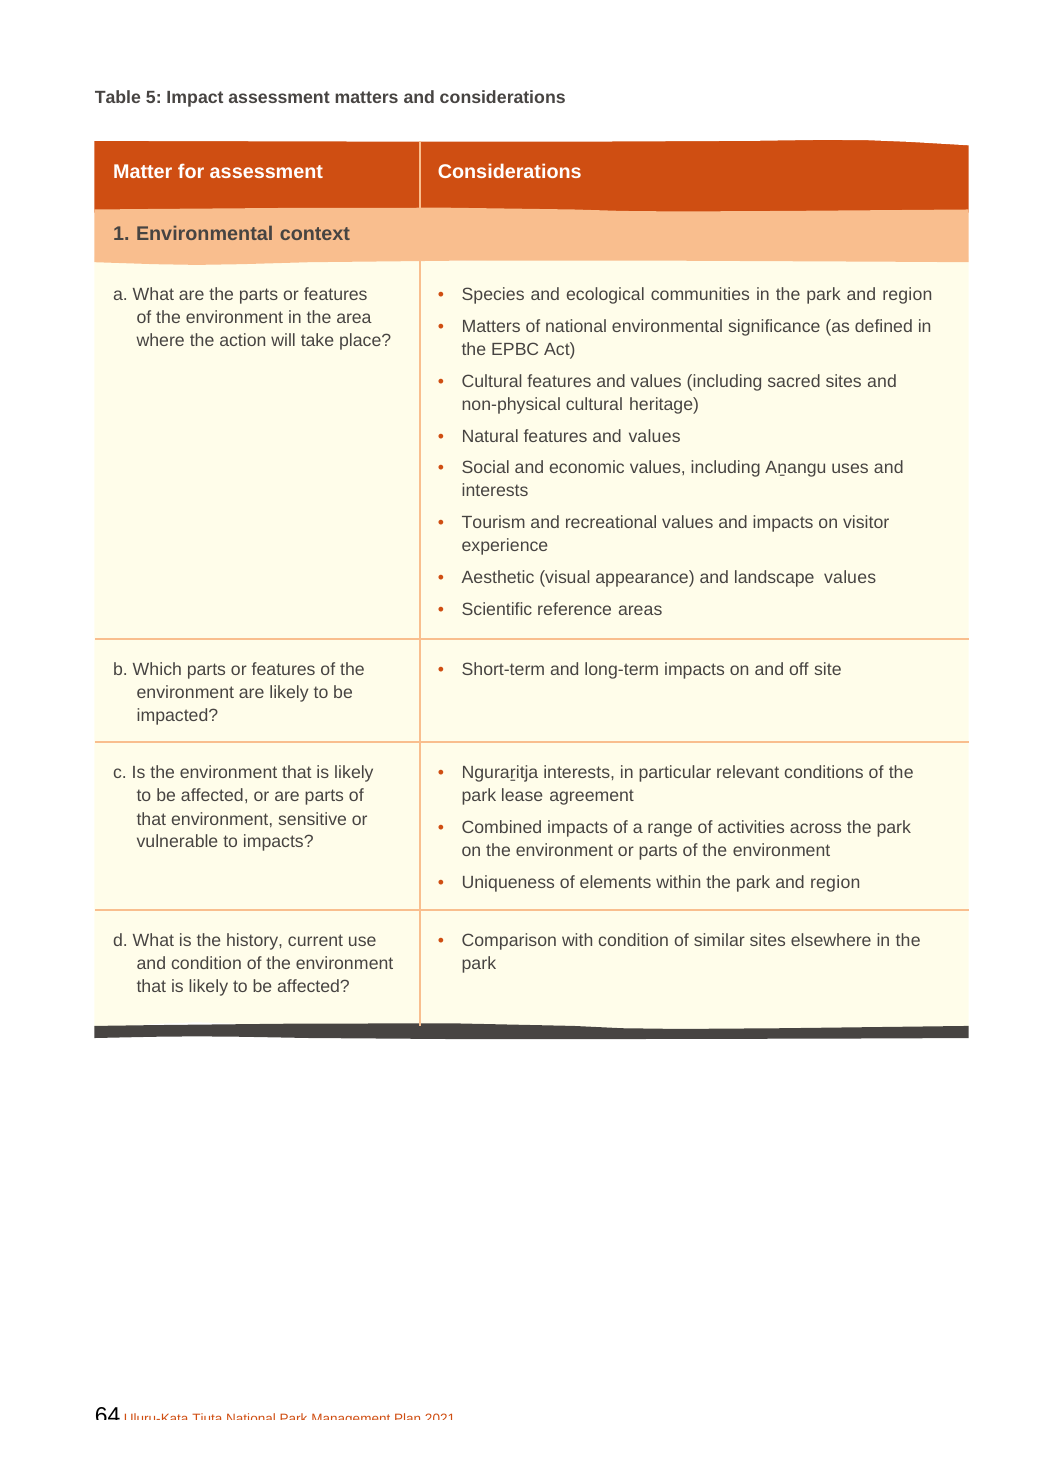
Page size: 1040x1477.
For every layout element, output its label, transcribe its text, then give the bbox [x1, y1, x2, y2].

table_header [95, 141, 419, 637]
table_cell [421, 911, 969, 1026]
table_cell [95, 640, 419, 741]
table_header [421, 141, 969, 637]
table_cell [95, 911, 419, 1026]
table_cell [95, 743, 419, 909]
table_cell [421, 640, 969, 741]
subtitle Table 5: Impact assessment matters and considerations [94, 86, 991, 107]
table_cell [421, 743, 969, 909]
